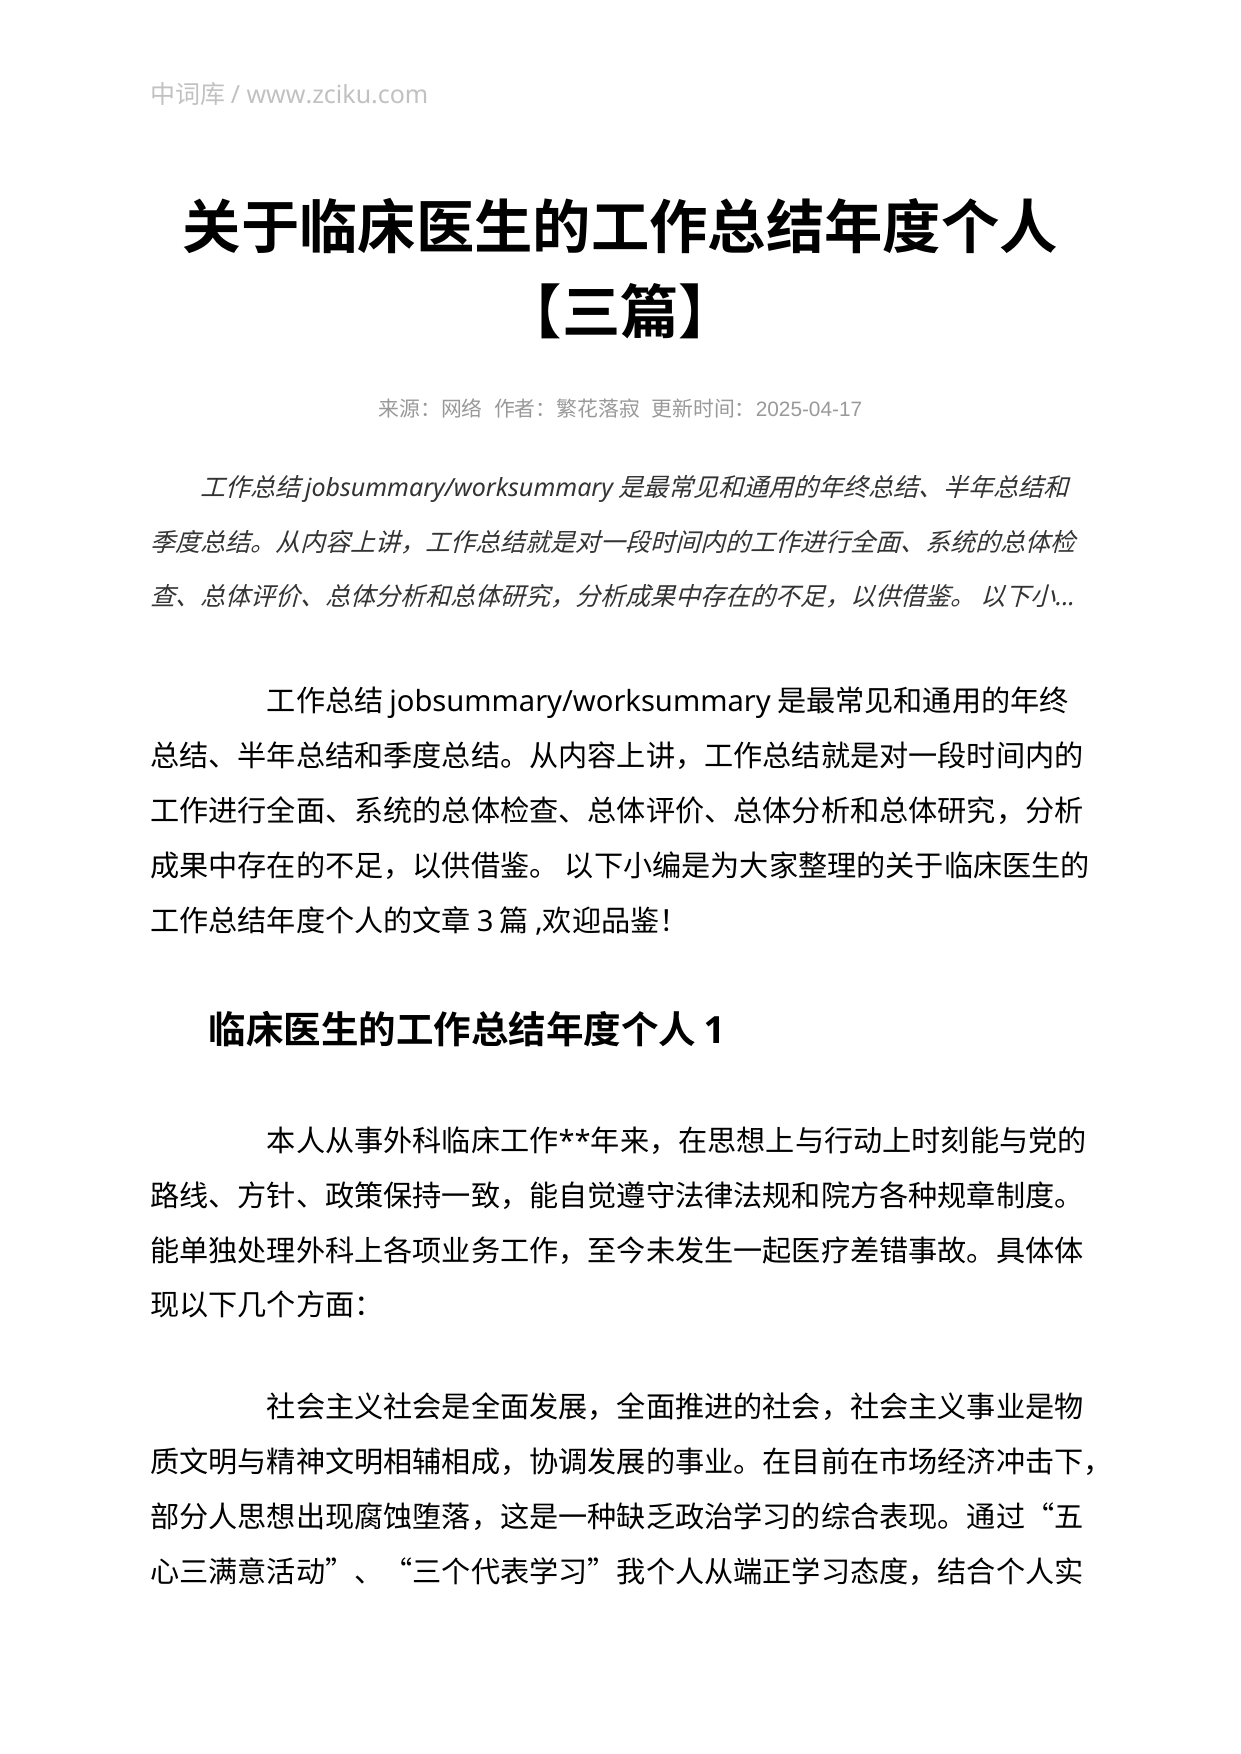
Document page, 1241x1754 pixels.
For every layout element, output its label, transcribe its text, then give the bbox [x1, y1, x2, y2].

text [150, 1384, 1090, 1591]
text 工作总结jobsummary/worksummary是最常见和通用的年终总结、半年总结和季度总结。从内容上讲，工作总结就是对一段时间内的工作进行全面、系统的总体检查、总体评价、总体分析和总体研究，分析成果中存在的不足，以供借鉴。 以下小... [150, 468, 1090, 613]
text 本人从事外科临床工作**年来，在思想上与行动上时刻能与党的路线、方针、政策保持一致，能自觉遵守法律法规和院方各种规章制度。能单独处理外科上各项业务工作，至今未发生一起医疗差错事故。具体体现以下几个方面： [150, 1117, 1090, 1324]
text 工作总结jobsummary/worksummary是最常见和通用的年终总结、半年总结和季度总结。从内容上讲，工作总结就是对一段时间内的工作进行全面、系统的总体检查、总体评价、总体分析和总体研究，分析成果中存在的不足，以供借鉴。 以下小编是为大家整理的关于临床医生的工作总结年度个人的文章3篇 ,欢迎品鉴！ [150, 678, 1090, 940]
subtitle 关于临床医生的工作总结年度个人【三篇】 [150, 181, 1090, 350]
text 临床医生的工作总结年度个人1 [150, 999, 1090, 1054]
text 来源：网络 作者：繁花落寂 更新时间：2025-04-17 [150, 397, 1090, 421]
